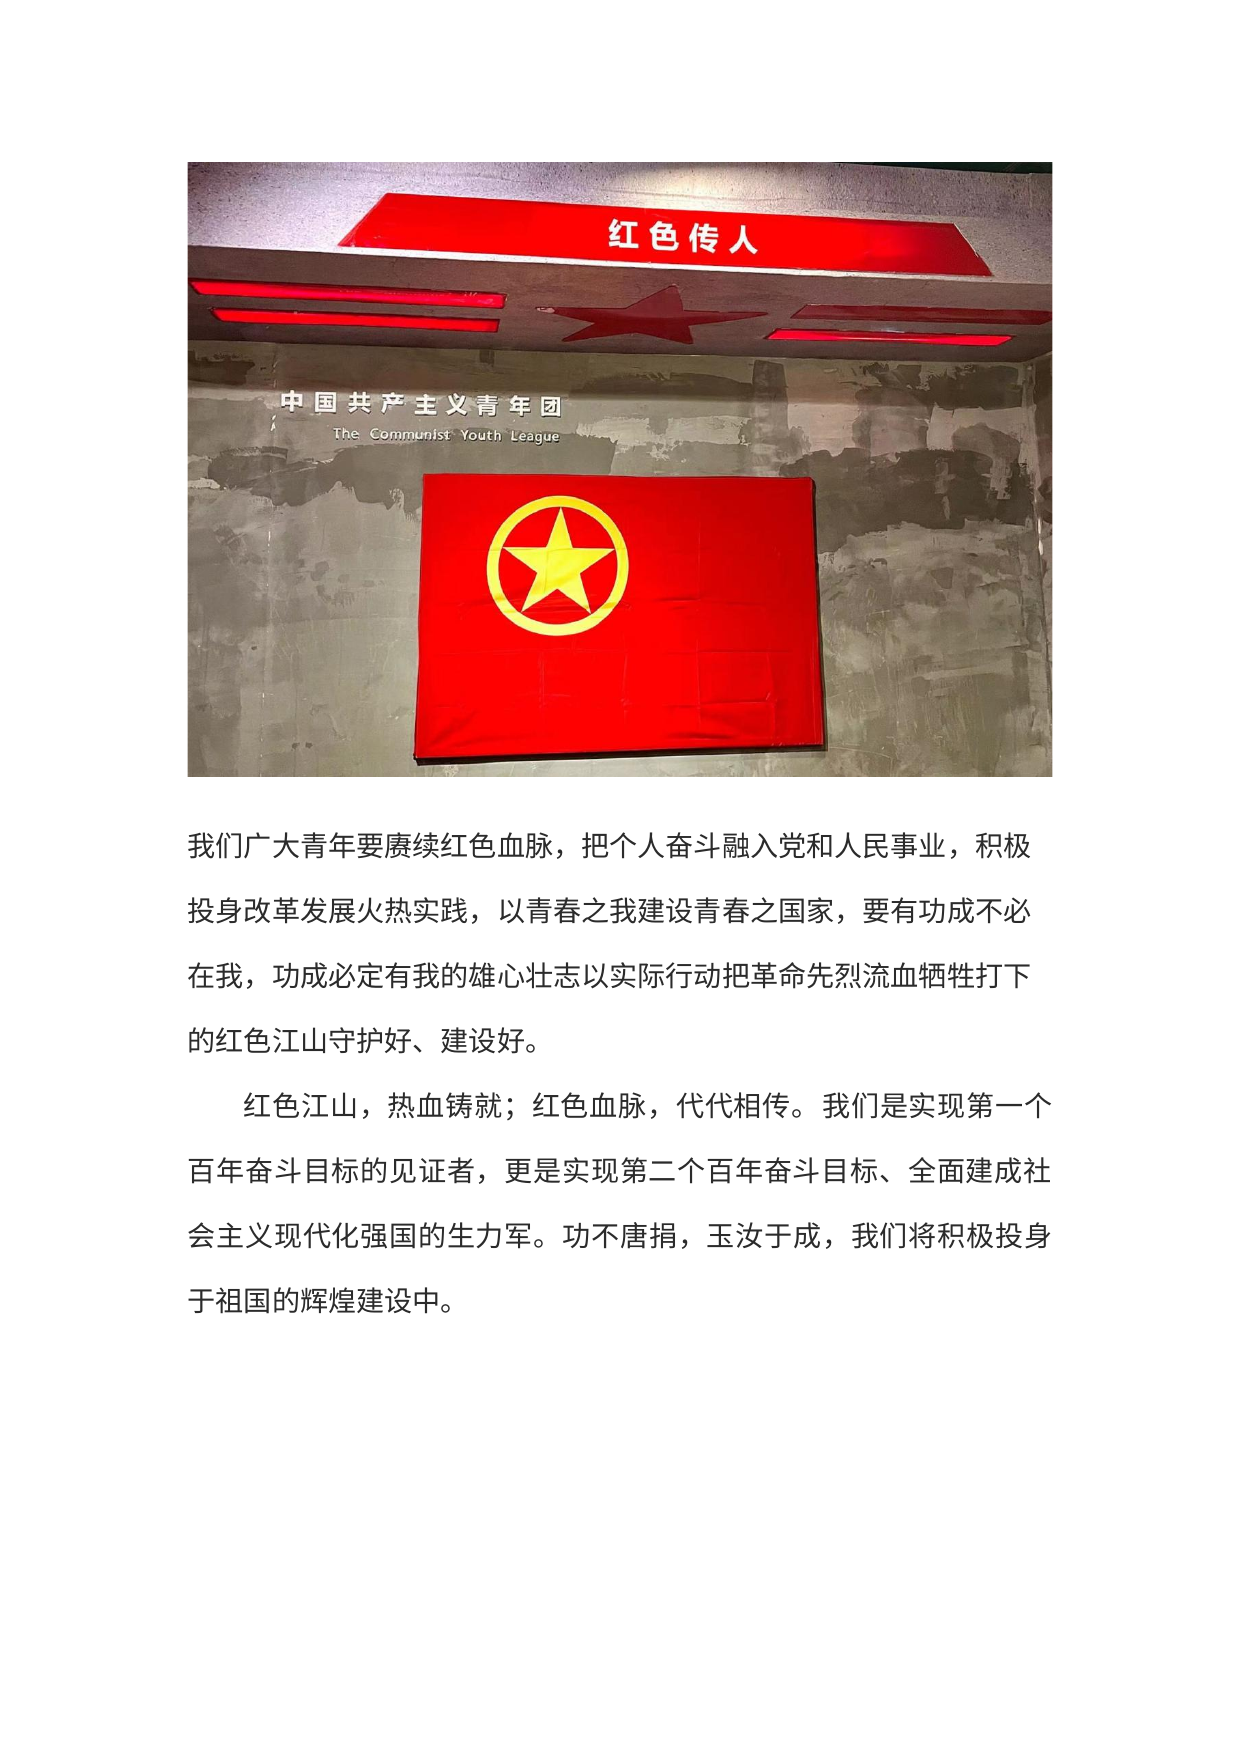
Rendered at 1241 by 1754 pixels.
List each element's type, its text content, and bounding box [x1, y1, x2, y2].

text 红色文化是中国共产党百年奋斗历程的生动再现，是中华文明在特定历史条件下形成的独特精神标识。它是马克思主义中国化进程的生动写实和记录，承载着中国共产党和中国人民不朽的革命史、探索史、奋斗史、英雄史，具有超越时空的吸引力和感召力。用好红色资源，传承红色基因，赓续共产党人的精神血脉，归根结底是为了让红色江山世世代代传下去。 我们广大青年要赓续红色血脉，把个人奋斗融入党和人民事业，积极投身改革发展火热实践，以青春之我建设青春之国家，要有功成不必在我，功成必定有我的雄心壮志以实际行动把革命先烈流血牺牲打下的红色江山守护好、建设好。 [187, 777, 1053, 1072]
picture [187, 162, 1053, 777]
text 红色江山，热血铸就；红色血脉，代代相传。我们是实现第一个百年奋斗目标的见证者，更是实现第二个百年奋斗目标、全面建成社会主义现代化强国的生力军。功不唐捐，玉汝于成，我们将积极投身于祖国的辉煌建设中。 [187, 1072, 1053, 1332]
